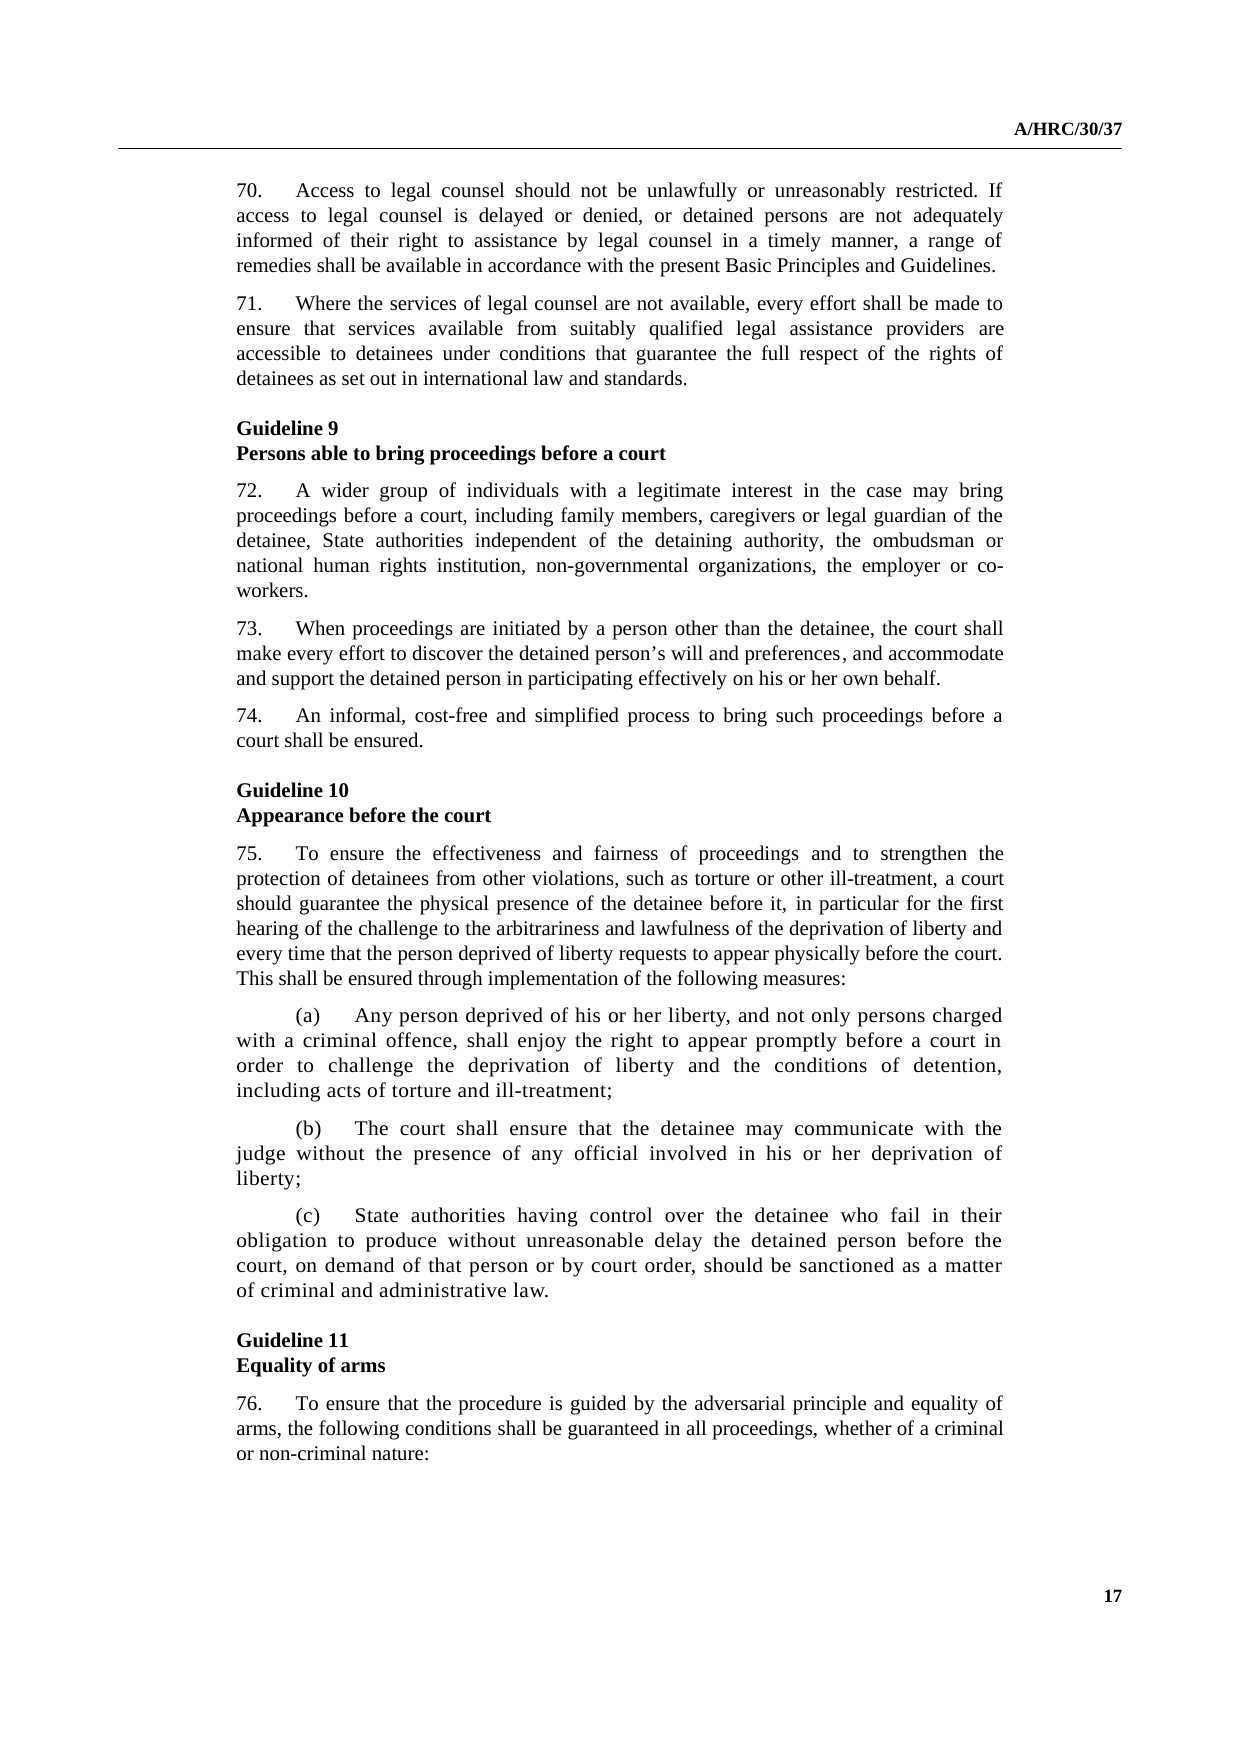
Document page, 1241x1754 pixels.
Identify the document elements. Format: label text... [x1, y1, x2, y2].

text (a) Any person deprived of his or her liberty, and not only persons charged with a criminal offence, shall enjoy the right to appear promptly before a court in order to challenge the deprivation of liberty and the conditions of detention, including acts of torture and ill-treatment; [236, 1002, 1004, 1102]
text (b) The court shall ensure that the detainee may communicate with the judge without the presence of any official involved in his or her deprivation of liberty; [236, 1115, 1004, 1190]
text 71. Where the services of legal counsel are not available, every effort shall be made to ensure that services available from suitably qualified legal assistance providers are accessible to detainees under conditions that guarantee the full respect of the rights of detainees as set out in international law and standards. [236, 290, 1004, 390]
text Guideline 11 Equality of arms [118, 1327, 1004, 1377]
text 74. An informal, cost-free and simplified process to bring such proceedings before a court shall be ensured. [236, 702, 1004, 752]
text 76. To ensure that the procedure is guided by the adversarial principle and equality of arms, the following conditions shall be guaranteed in all proceedings, whether of a criminal or non-criminal nature: [236, 1390, 1004, 1465]
text Guideline 10 Appearance before the court [118, 777, 1004, 827]
text 72. A wider group of individuals with a legitimate interest in the case may bring proceedings before a court, including family members, caregivers or legal guardian of the detainee, State authorities independent of the detaining authority, the ombudsman or national human rights institution, non-governmental organizations, the employer or co-workers. [236, 477, 1004, 602]
text (c) State authorities having control over the detainee who fail in their obligation to produce without unreasonable delay the detained person before the court, on demand of that person or by court order, should be sanctioned as a matter of criminal and administrative law. [236, 1202, 1004, 1302]
text 75. To ensure the effectiveness and fairness of proceedings and to strengthen the protection of detainees from other violations, such as torture or other ill-treatment, a court should guarantee the physical presence of the detainee before it, in particular for the first hearing of the challenge to the arbitrariness and lawfulness of the deprivation of liberty and every time that the person deprived of liberty requests to appear physically before the court. This shall be ensured through implementation of the following measures: [236, 840, 1004, 990]
text Guideline 9 Persons able to bring proceedings before a court [118, 415, 1004, 465]
text 70. Access to legal counsel should not be unlawfully or unreasonably restricted. If access to legal counsel is delayed or denied, or detained persons are not adequately informed of their right to assistance by legal counsel in a timely manner, a range of remedies shall be available in accordance with the present Basic Principles and Guidelines. [236, 177, 1004, 277]
text 73. When proceedings are initiated by a person other than the detainee, the court shall make every effort to discover the detained person’s will and preferences, and accommodate and support the detained person in participating effectively on his or her own behalf. [236, 615, 1004, 690]
